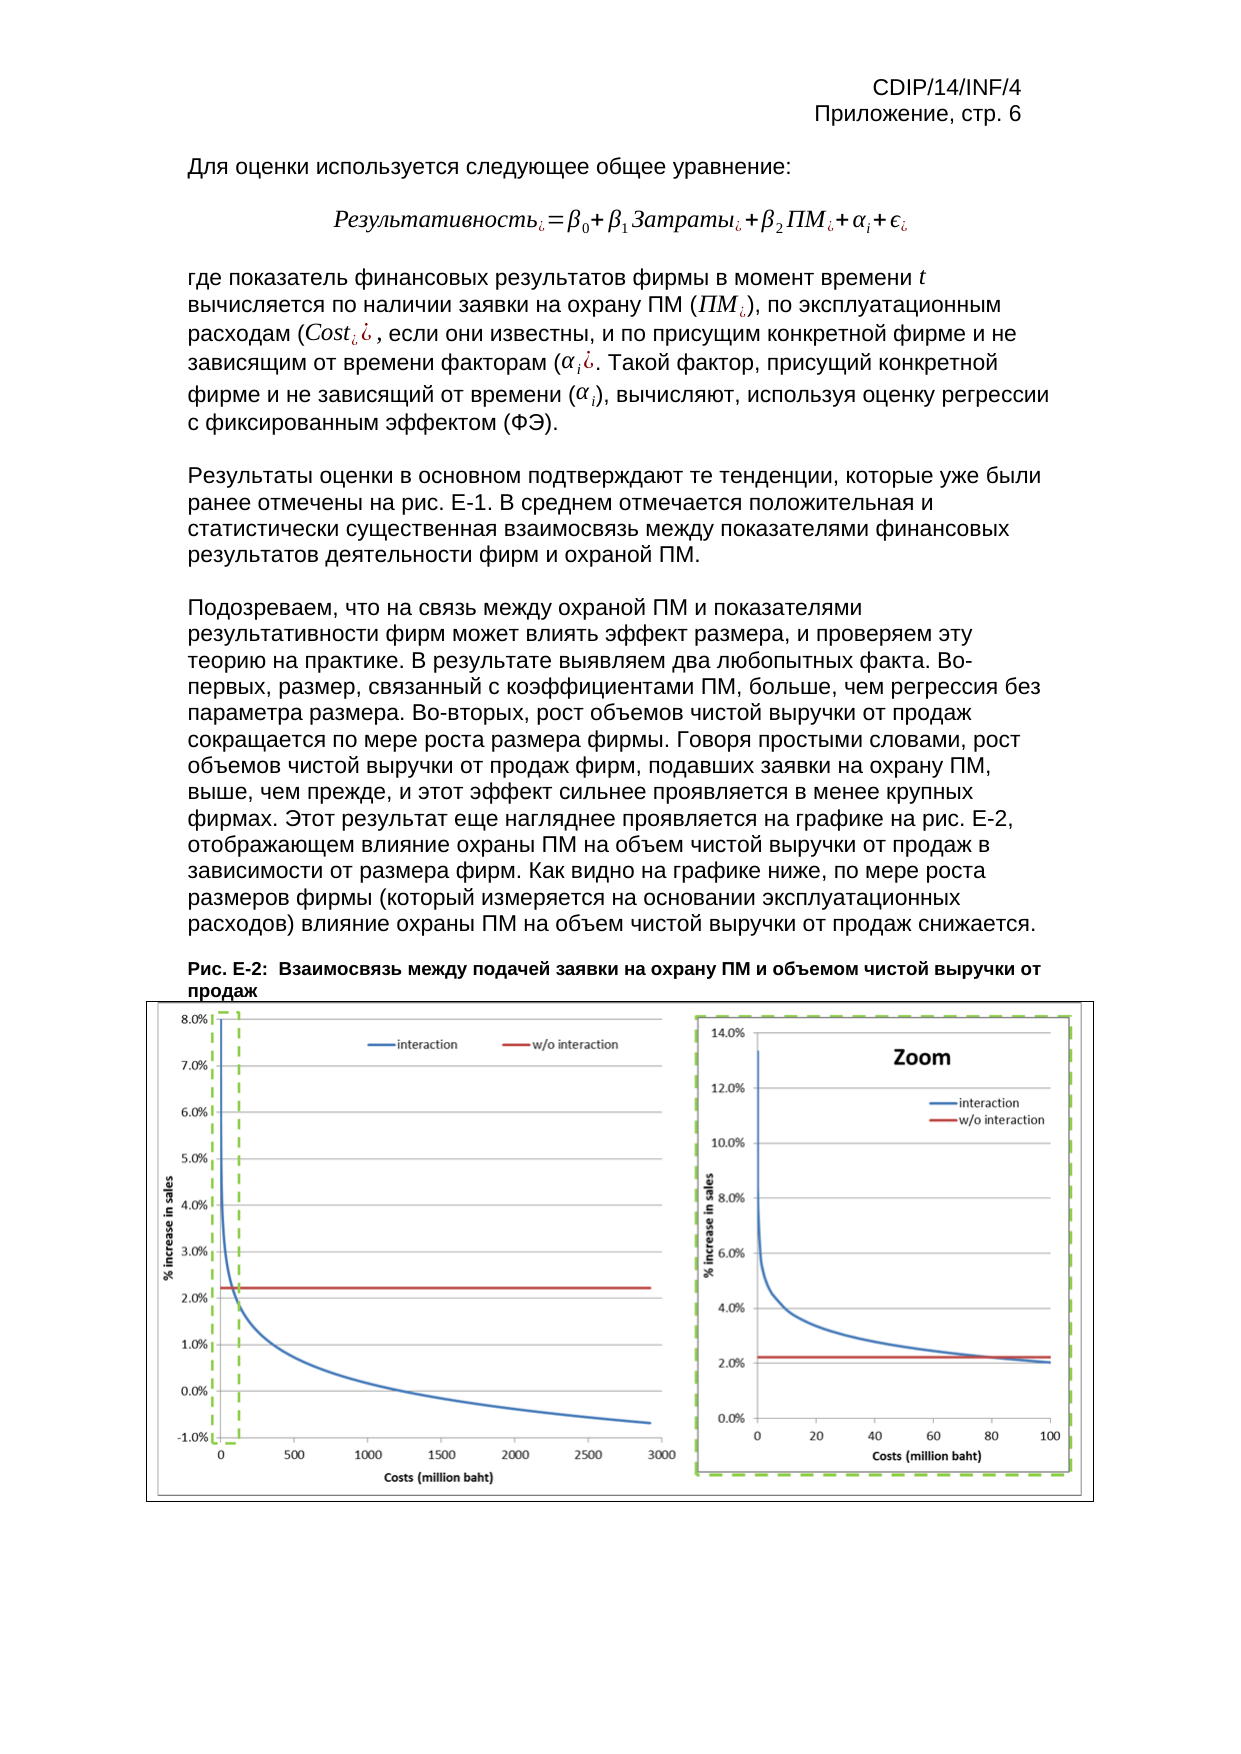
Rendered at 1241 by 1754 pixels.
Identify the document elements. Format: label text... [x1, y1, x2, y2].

text Рис. E-2: Взаимосвязь между подачей заявки на охрану ПМ и объемом чистой выручки от продаж [187, 958, 1053, 1001]
table_header [147, 1002, 1093, 1501]
text Подозреваем, что на связь между охраной ПМ и показателями результативности фирм может влиять эффект размера, и проверяем эту теорию на практике. В результате выявляем два любопытных факта. Во-первых, размер, связанный с коэффициентами ПМ, больше, чем регрессия без параметра размера. Во-вторых, рост объемов чистой выручки от продаж сокращается по мере роста размера фирмы. Говоря простыми словами, рост объемов чистой выручки от продаж фирм, подавших заявки на охрану ПМ, выше, чем прежде, и этот эффект сильнее проявляется в менее крупных фирмах. Этот результат еще нагляднее проявляется на графике на рис. Е-2, отображающем влияние охраны ПМ на объем чистой выручки от продаж в зависимости от размера фирм. Как видно на графике ниже, по мере роста размеров фирмы (который измеряется на основании эксплуатационных расходов) влияние охраны ПМ на объем чистой выручки от продаж снижается. [187, 594, 1053, 936]
text Результаты оценки в основном подтверждают те тенденции, которые уже были ранее отмечены на рис. Е-1. В среднем отмечается положительная и статистически существенная взаимосвязь между показателями финансовых результатов деятельности фирм и охраной ПМ. [187, 462, 1053, 567]
text Для оценки используется следующее общее уравнение: [187, 153, 1053, 179]
picture [157, 1002, 1082, 1496]
text где показатель финансовых результатов фирмы в момент времени вычисляется по наличии заявки на охрану ПМ (), по эксплуатационным расходам ( если они известны, и по присущим конкретной фирме и не зависящим от времени факторам (. Такой фактор, присущий конкретной фирме и не зависящий от времени (), вычисляют, используя оценку регрессии с фиксированным эффектом (ФЭ). [187, 263, 1053, 436]
